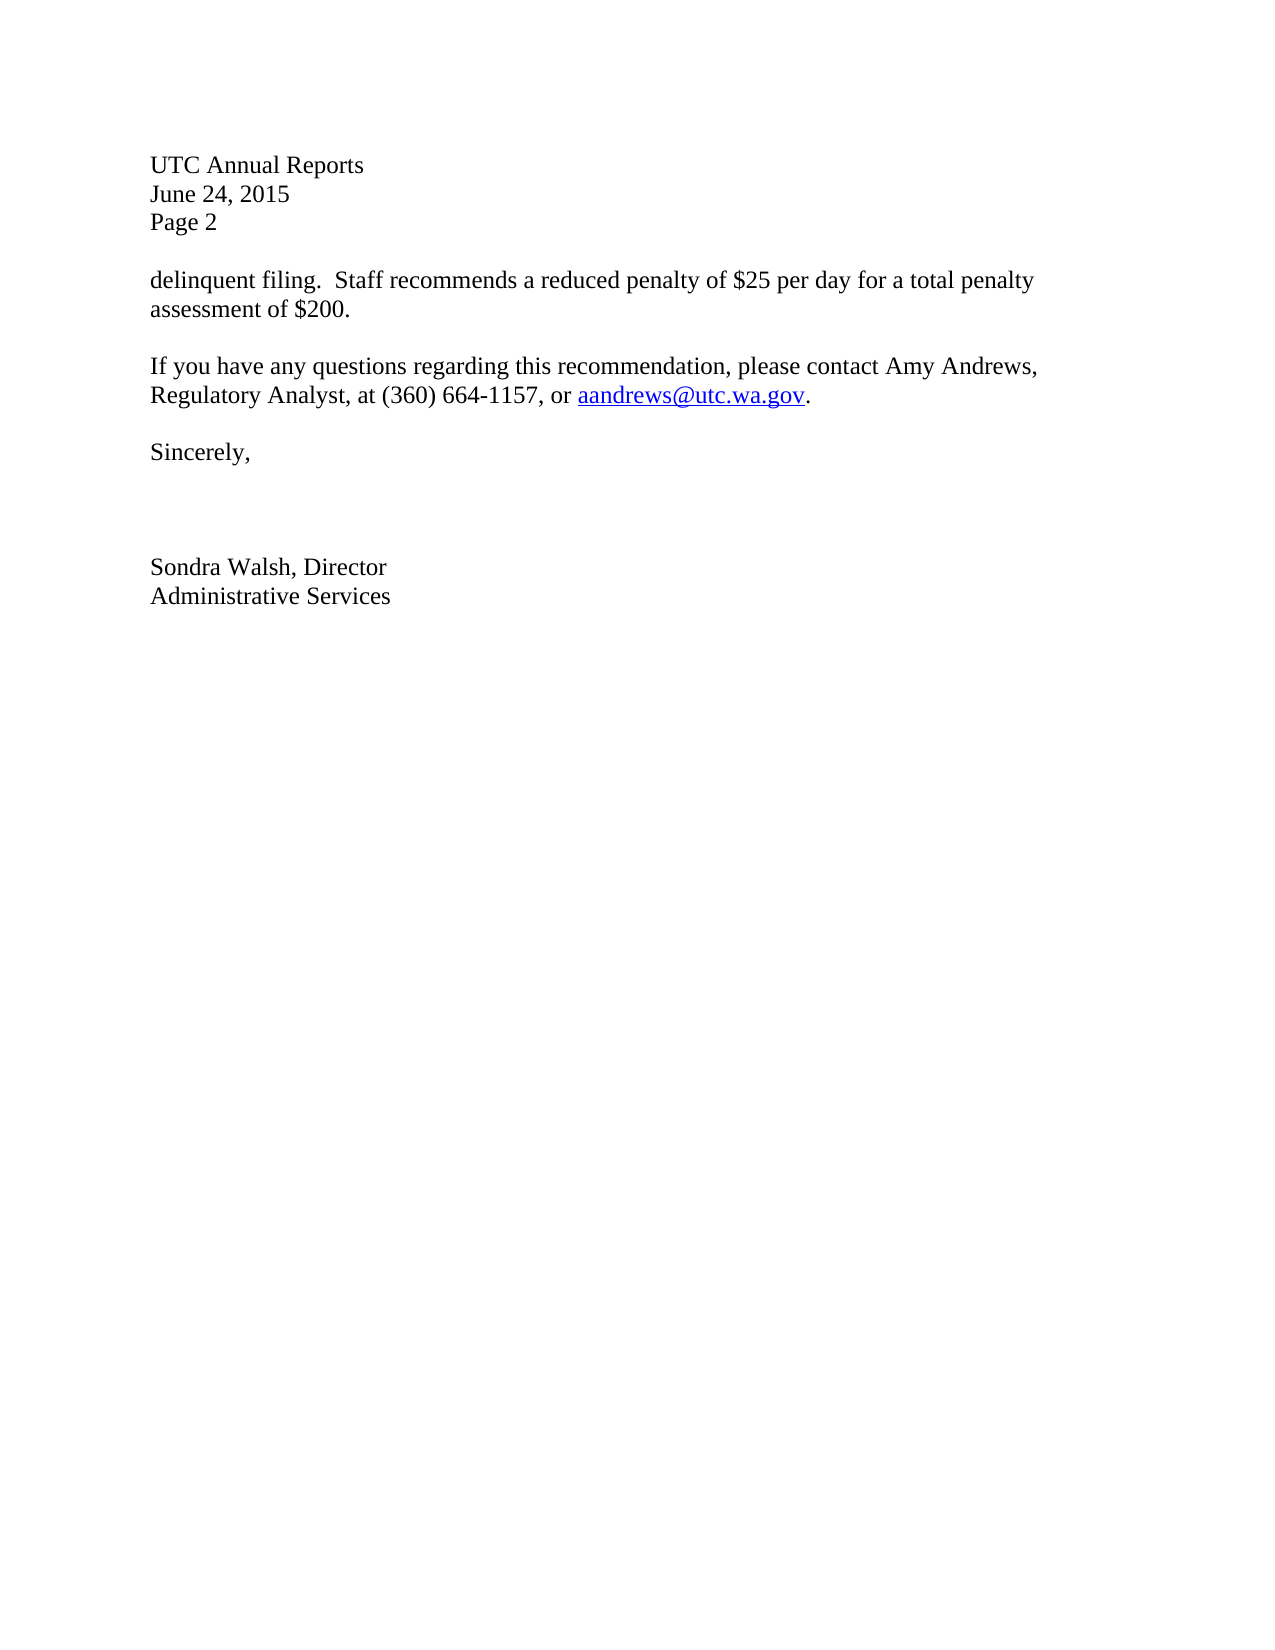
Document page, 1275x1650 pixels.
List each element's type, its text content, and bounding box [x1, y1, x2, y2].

text UTC Annual Reports [150, 150, 1125, 179]
text If you have any questions regarding this recommendation, please contact Amy Andrews, Regulatory Analyst, at (360) 664-1157, or aandrews@utc.wa.gov. [150, 351, 1125, 409]
text delinquent filing. Staff recommends a reduced penalty of $25 per day for a total penalty assessment of $200. [150, 265, 1125, 322]
text Administrative Services [150, 581, 1125, 610]
text Page 2 [150, 207, 1125, 236]
text Sincerely, [150, 437, 1125, 466]
text Sondra Walsh, Director [150, 552, 1125, 581]
text June 24, 2015 [150, 179, 1125, 207]
